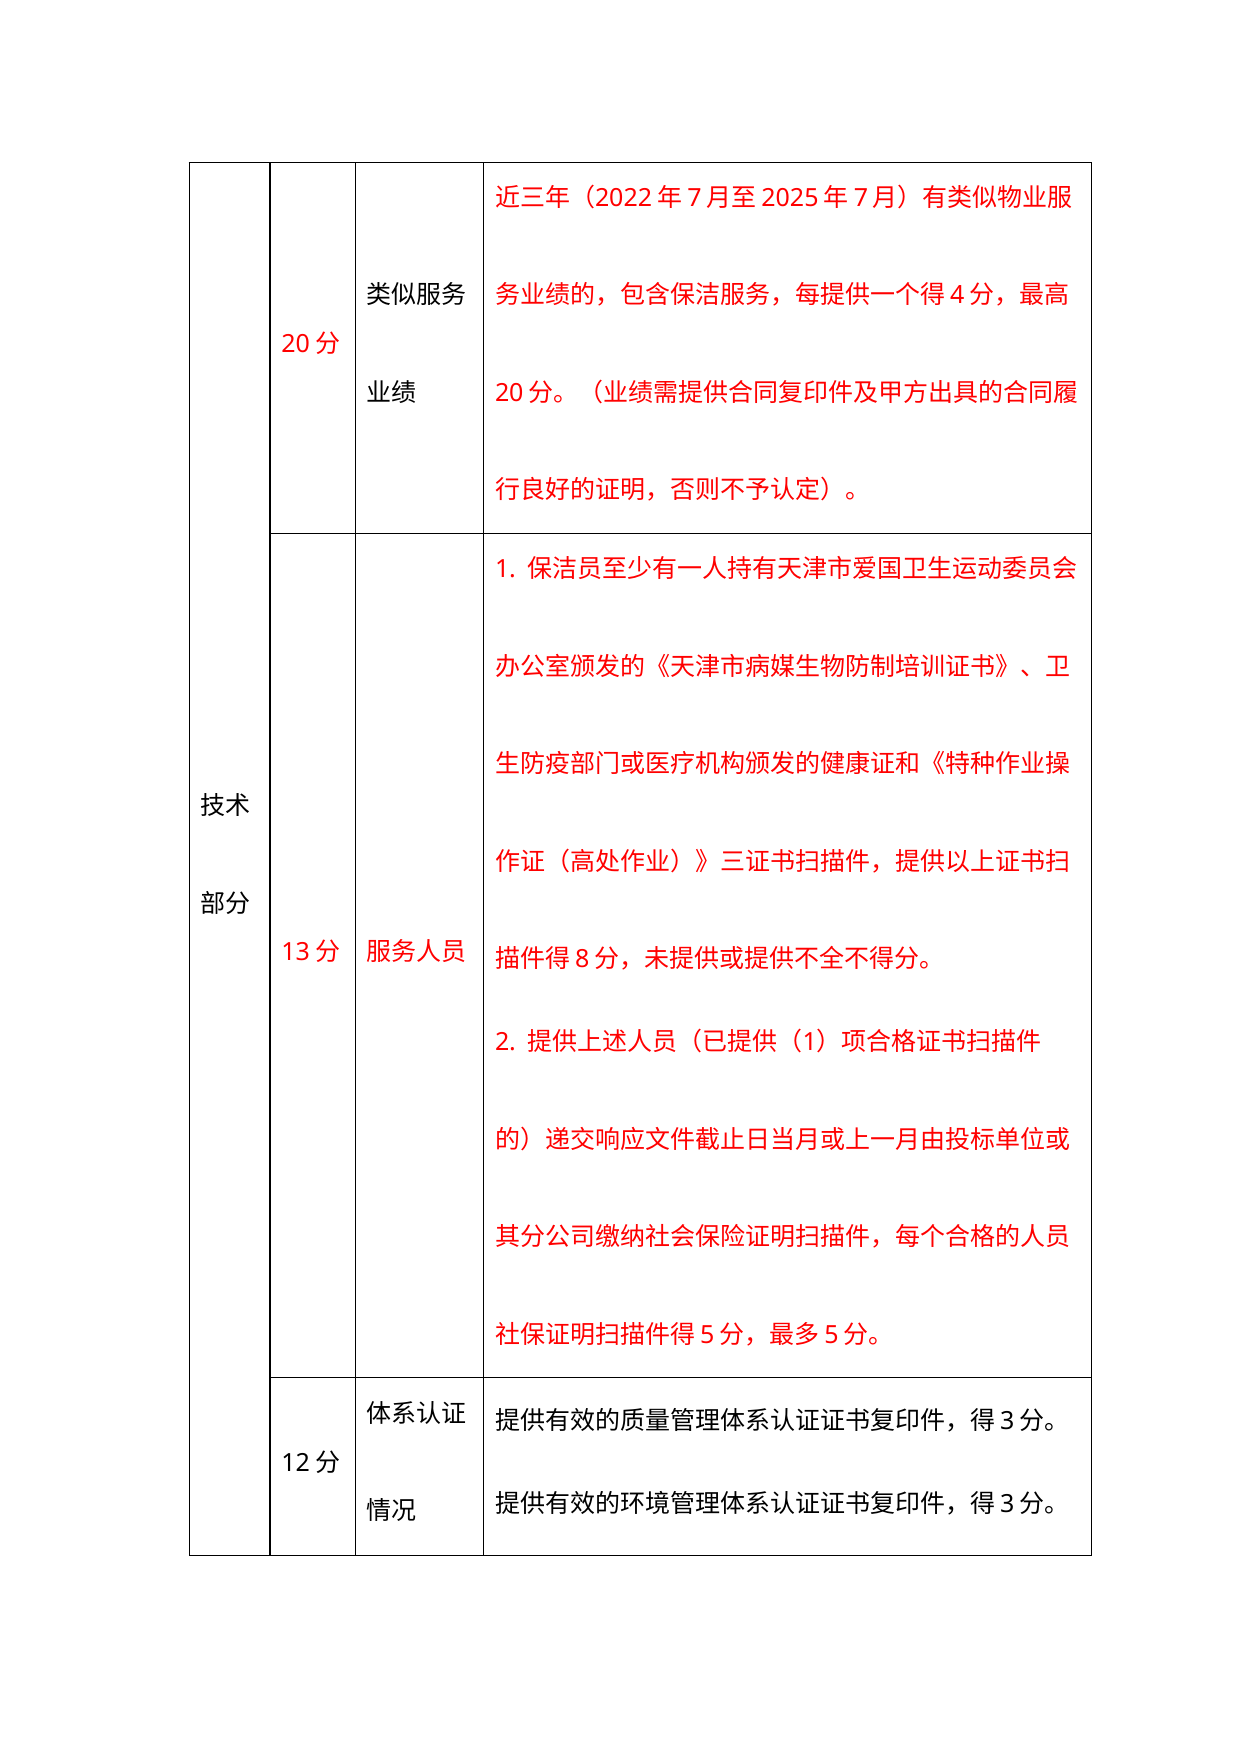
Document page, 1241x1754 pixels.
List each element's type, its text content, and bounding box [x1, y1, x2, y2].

table_cell 技术部分 [190, 163, 269, 1554]
table_cell 13分 [271, 534, 355, 1377]
table_cell 服务人员 [356, 534, 483, 1377]
table_cell 20分 [271, 163, 355, 533]
table_cell 12分 [271, 1378, 355, 1554]
table_cell 体系认证情况 [356, 1378, 483, 1554]
table_cell 类似服务业绩 [356, 163, 483, 533]
table_cell 保洁员至少有一人持有天津市爱国卫生运动委员会办公室颁发的《天津市病媒生物防制培训证书》、卫生防疫部门或医疗机构颁发的健康证和《特种作业操作证（高处作业）》三证书扫描件，提供以上证书扫描件得8分，未提供或提供不全不得分。 提供上述人员（已提供（1）项合格证书扫描件的）递交响应文件截止日当月或上一月由投标单位或其分公司缴纳社会保险证明扫描件，每个合格的人员社保证明扫描件得5分，最多5分。 [484, 534, 1091, 1377]
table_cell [484, 1378, 1091, 1554]
table_cell 近三年（2022年7月至2025年7月）有类似物业服务业绩的，包含保洁服务，每提供一个得4分，最高20分。（业绩需提供合同复印件及甲方出具的合同履行良好的证明，否则不予认定）。 [484, 163, 1091, 533]
